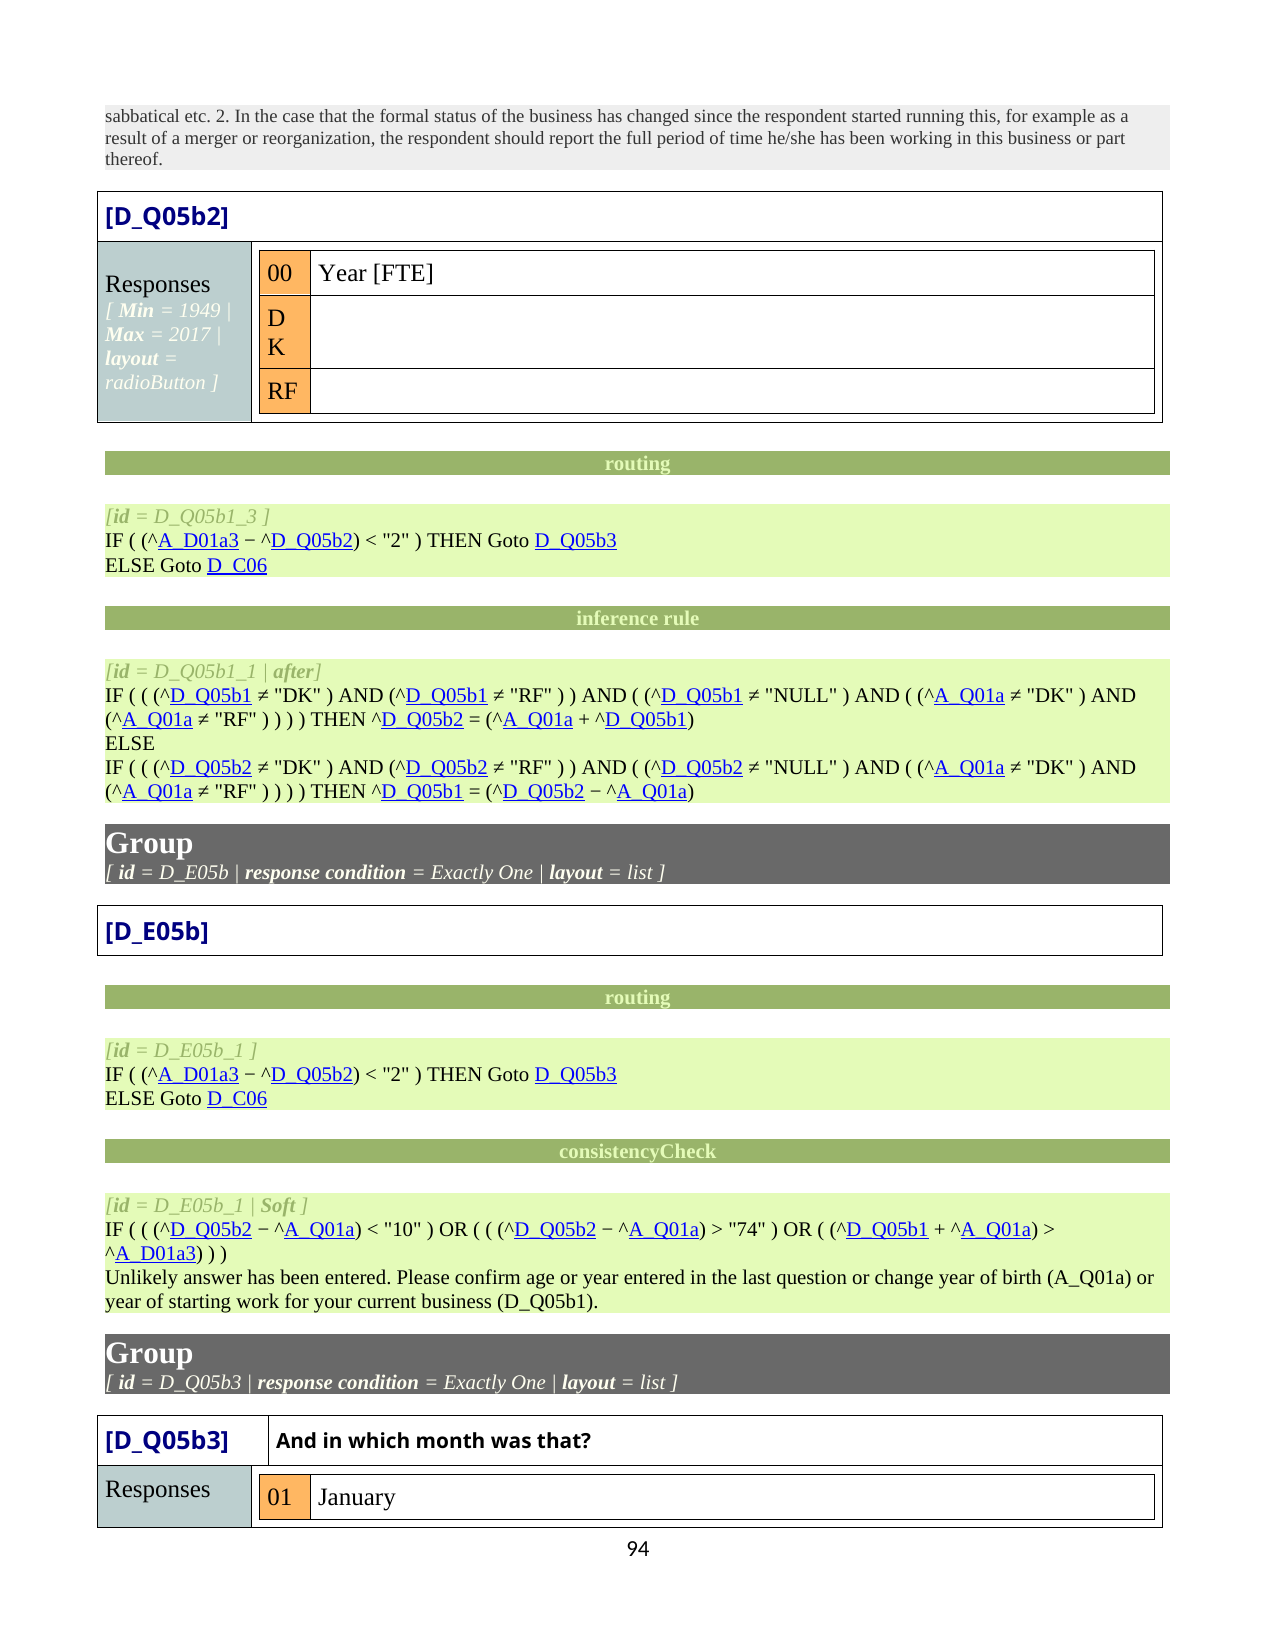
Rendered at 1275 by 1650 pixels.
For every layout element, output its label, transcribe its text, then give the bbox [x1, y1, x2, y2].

text consistencyCheck [105, 1139, 1170, 1163]
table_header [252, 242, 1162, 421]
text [105, 105, 1170, 170]
text inference rule [105, 606, 1170, 630]
text [id = D_E05b_1 ] [105, 1038, 1170, 1062]
text Group [105, 1334, 1170, 1370]
text routing [105, 451, 1170, 475]
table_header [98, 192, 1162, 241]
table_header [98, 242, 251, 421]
text IF ( ( (^D_Q05b2 − ^A_Q01a) < "10" ) OR ( ( (^D_Q05b2 − ^A_Q01a) > "74" ) OR ( (^D_Q05b1 + ^A_Q01a) > ^A_D01a3) ) ) Unlikely answer has been entered. Please confirm age or year entered in the last question or change year of birth (A_Q01a) or year of starting work for your current business (D_Q05b1). [105, 1217, 1170, 1313]
text IF ( (^A_D01a3 − ^D_Q05b2) < "2" ) THEN Goto D_Q05b3 ELSE Goto D_C06 [105, 1062, 1170, 1110]
text IF ( ( (^D_Q05b2 ≠ "DK" ) AND (^D_Q05b2 ≠ "RF" ) ) AND ( (^D_Q05b2 ≠ "NULL" ) AND ( (^A_Q01a ≠ "DK" ) AND (^A_Q01a ≠ "RF" ) ) ) ) THEN ^D_Q05b1 = (^D_Q05b2 − ^A_Q01a) [105, 755, 1170, 803]
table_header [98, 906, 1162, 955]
text [id = D_E05b_1 | Soft ] [105, 1193, 1170, 1217]
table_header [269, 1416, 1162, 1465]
text [id = D_Q05b1_3 ] [105, 504, 1170, 528]
text [ id = D_Q05b3 | response condition = Exactly One | layout = list ] [105, 1370, 1170, 1394]
text IF ( ( (^D_Q05b1 ≠ "DK" ) AND (^D_Q05b1 ≠ "RF" ) ) AND ( (^D_Q05b1 ≠ "NULL" ) AND ( (^A_Q01a ≠ "DK" ) AND (^A_Q01a ≠ "RF" ) ) ) ) THEN ^D_Q05b2 = (^A_Q01a + ^D_Q05b1) ELSE [105, 683, 1170, 755]
text [ id = D_E05b | response condition = Exactly One | layout = list ] [105, 860, 1170, 884]
text Group [105, 824, 1170, 860]
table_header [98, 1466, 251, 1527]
text routing [105, 985, 1170, 1009]
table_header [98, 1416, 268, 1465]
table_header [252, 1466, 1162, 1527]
text [id = D_Q05b1_1 | after] [105, 659, 1170, 683]
text IF ( (^A_D01a3 − ^D_Q05b2) < "2" ) THEN Goto D_Q05b3 ELSE Goto D_C06 [105, 528, 1170, 577]
